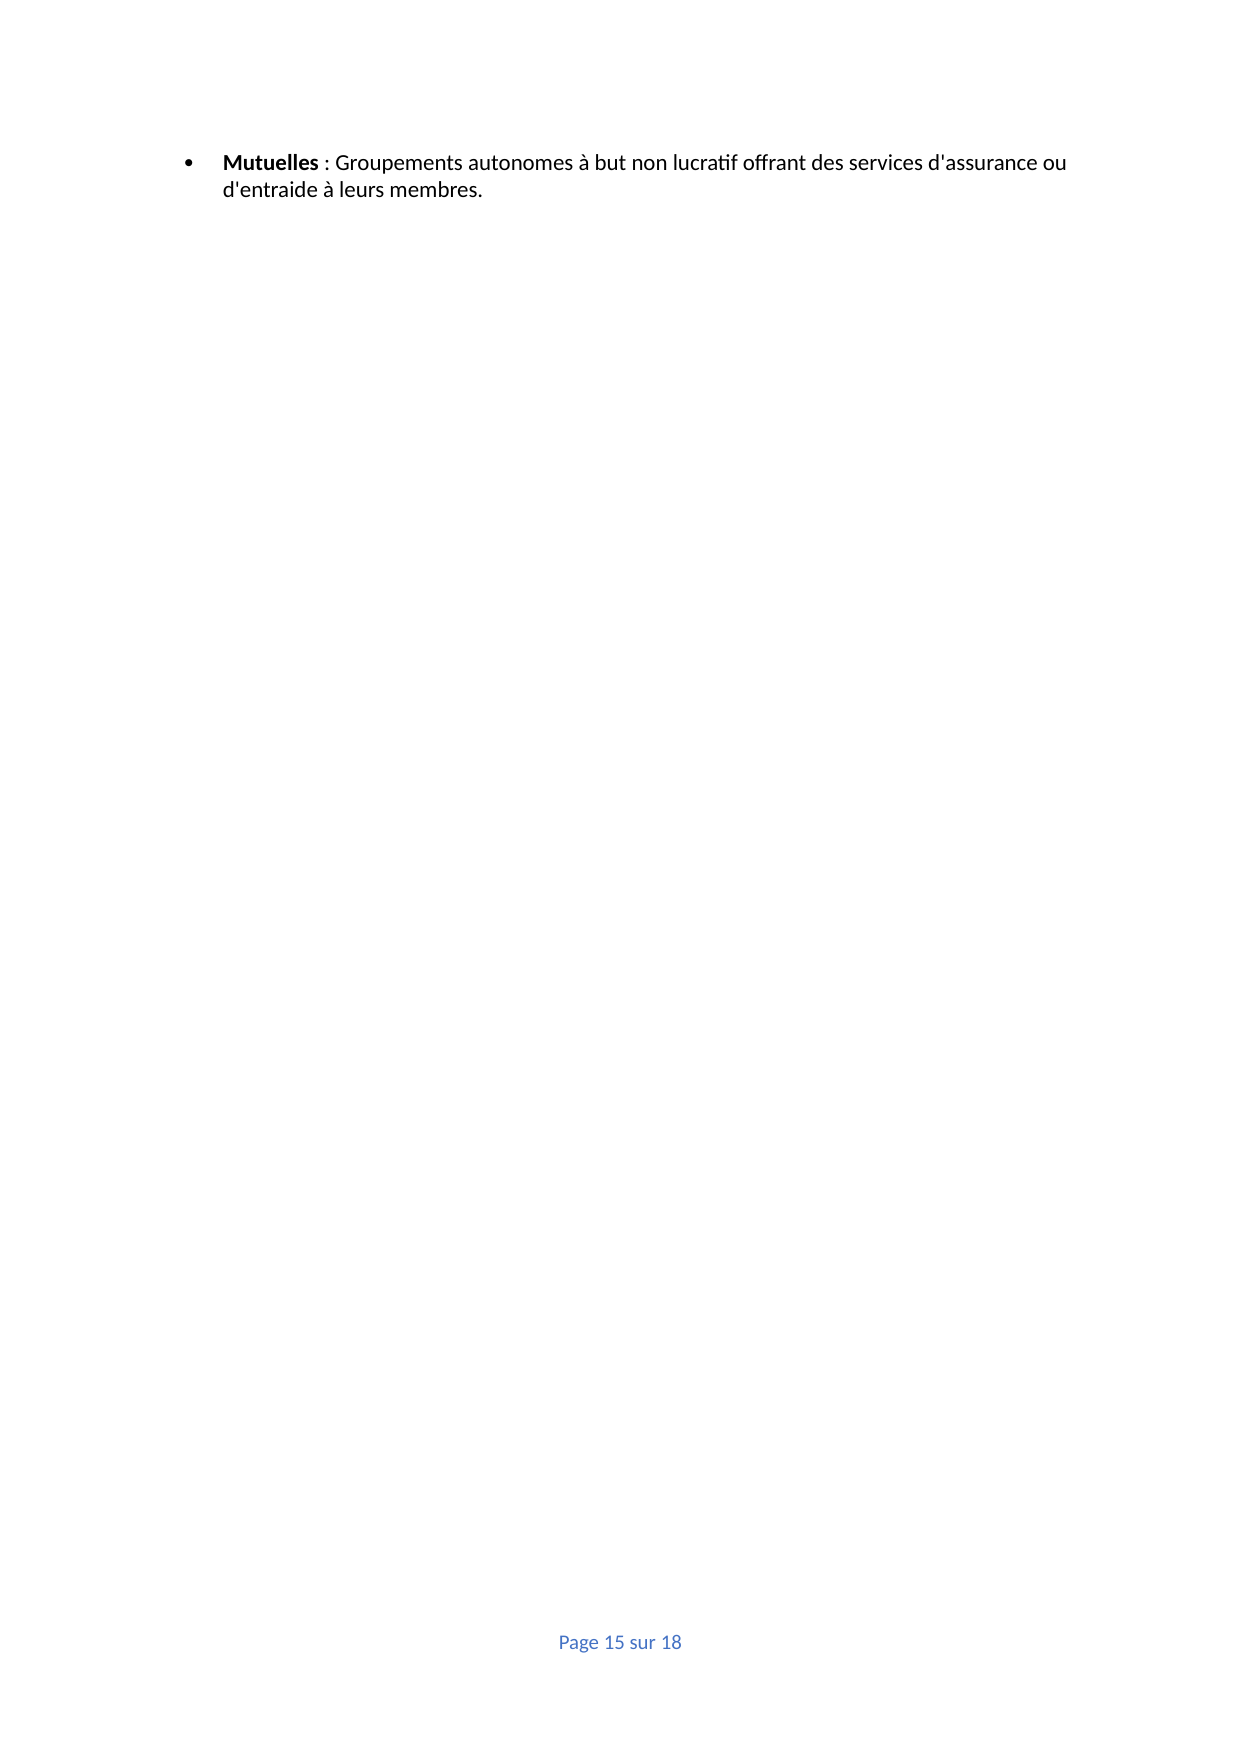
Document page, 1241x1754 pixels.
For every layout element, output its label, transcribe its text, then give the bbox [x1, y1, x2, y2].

list Mutuelles : Groupements autonomes à but non lucratif offrant des services d'assurance ou d'entraide à leurs membres. [185, 148, 1093, 204]
